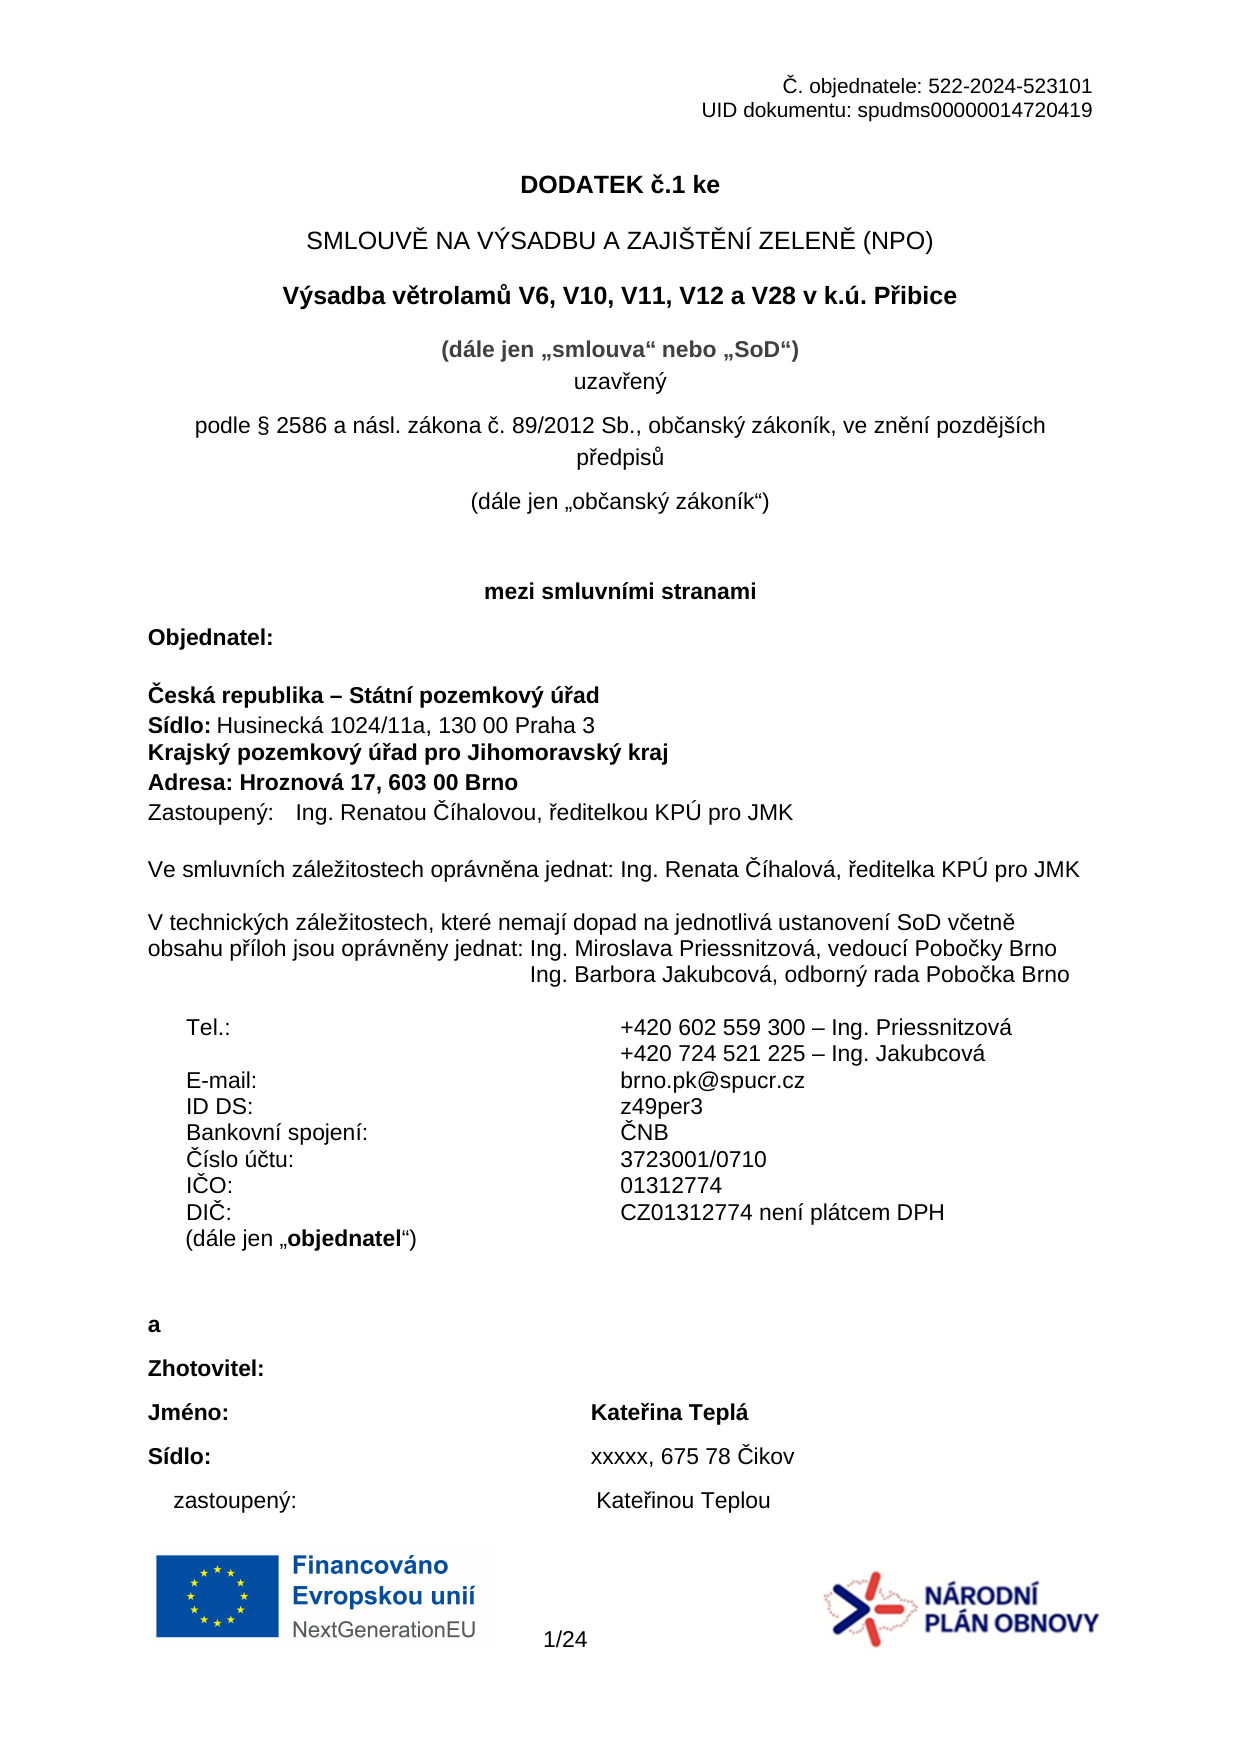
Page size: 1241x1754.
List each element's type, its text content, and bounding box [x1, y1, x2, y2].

text Jméno: Kateřina Teplá [148, 1399, 1093, 1425]
text Výsadba větrolamů V6, V10, V11, V12 a V28 v k.ú. Přibice [148, 281, 1093, 310]
text Krajský pozemkový úřad pro Jihomoravský kraj [148, 739, 1093, 765]
text Sídlo: Husinecká 1024/11a, 130 00 Praha 3 [148, 710, 1093, 739]
text Objednatel: [148, 622, 1093, 651]
text Česká republika – Státní pozemkový úřad [148, 681, 1093, 710]
text uzavřený [148, 368, 1093, 395]
text Bankovní spojení: ČNB [148, 1119, 1093, 1146]
picture [784, 1542, 1138, 1677]
text podle § 2586 a násl. zákona č. 89/2012 Sb., občanský zákoník, ve znění pozdějších předpisů [148, 412, 1093, 470]
text Zhotovitel: [148, 1354, 1093, 1381]
text V technických záležitostech, které nemají dopad na jednotlivá ustanovení SoD včetně obsahu příloh jsou oprávněny jednat: Ing. Miroslava Priessnitzová, vedoucí Pobočky Brno [148, 908, 1093, 961]
text Ing. Barbora Jakubcová, odborný rada Pobočka Brno [148, 961, 1093, 1014]
text Číslo účtu: 3723001/0710 [148, 1146, 1093, 1172]
picture [147, 1542, 499, 1648]
text E-mail: brno.pk@spucr.cz [148, 1067, 1093, 1093]
text (dále jen „smlouva“ nebo „SoD“) [148, 336, 1093, 363]
text Tel.: +420 602 559 300 – Ing. Priessnitzová +420 724 521 225 – Ing. Jakubcová [148, 1014, 1093, 1067]
text ID DS: z49per3 [148, 1093, 1093, 1119]
text Sídlo: xxxxx, 675 78 Čikov [148, 1443, 1093, 1469]
text SMLOUVĚ NA VÝSADBU A ZAJIŠTĚNÍ ZELENĚ (NPO) [148, 226, 1093, 254]
text (dále jen „objednatel“) [148, 1225, 1093, 1251]
text Zastoupený: Ing. Renatou Číhalovou, ředitelkou KPÚ pro JMK [148, 799, 1093, 826]
text (dále jen „občanský zákoník“) [148, 488, 1093, 514]
text a [148, 1311, 1093, 1337]
text IČO: 01312774 [148, 1172, 1093, 1198]
text Adresa: Hroznová 17, 603 00 Brno [148, 769, 1093, 795]
text mezi smluvními stranami [148, 578, 1093, 604]
text DODATEK č.1 ke [148, 171, 1093, 199]
text Ve smluvních záležitostech oprávněna jednat: Ing. Renata Číhalová, ředitelka KPÚ pro JMK [148, 856, 1093, 882]
text DIČ: CZ01312774 není plátcem DPH [148, 1198, 1093, 1225]
text zastoupený: Kateřinou Teplou [148, 1487, 1093, 1513]
